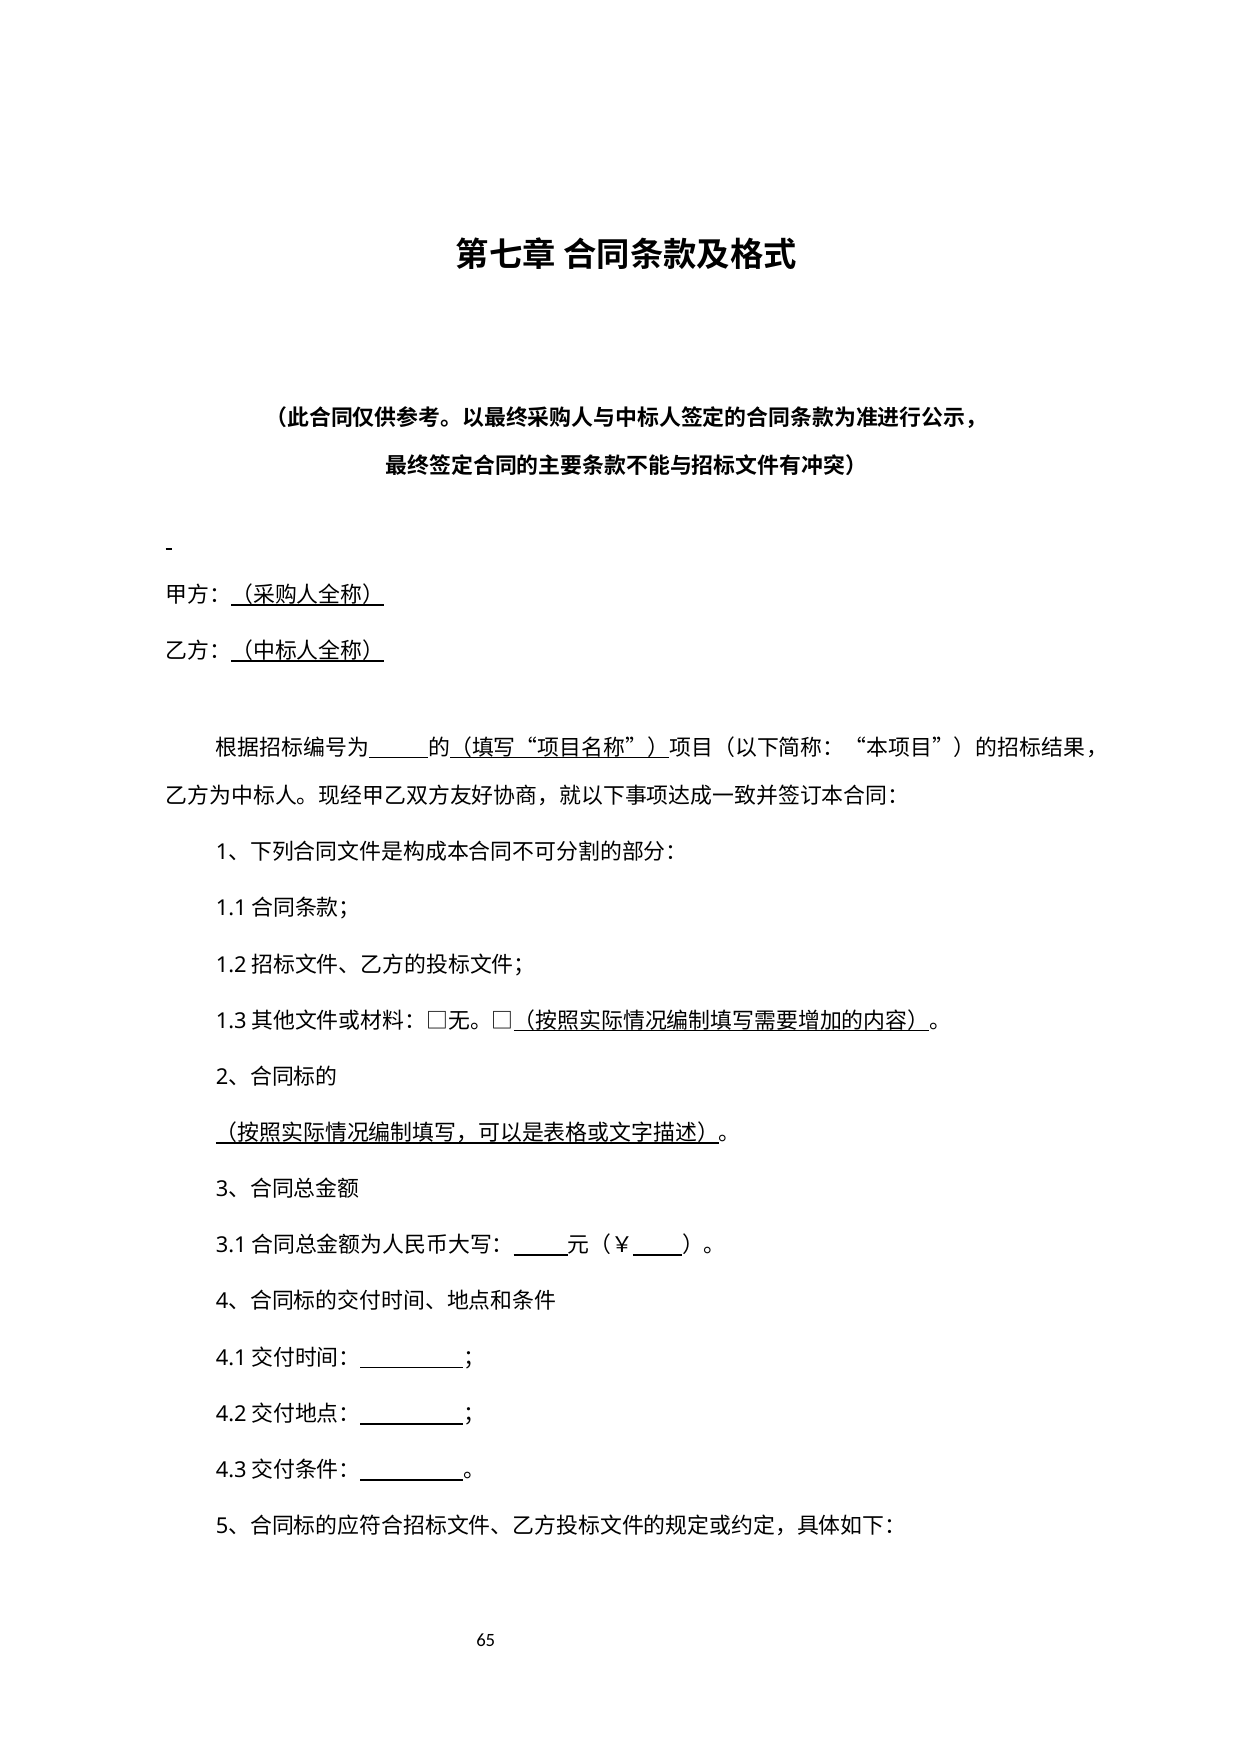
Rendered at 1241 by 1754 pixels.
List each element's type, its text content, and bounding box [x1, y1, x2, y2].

text 根据招标编号为 的（填写“项目名称”）项目（以下简称：“本项目”）的招标结果，乙方为中标人。现经甲乙双方友好协商，就以下事项达成一致并签订本合同： [165, 729, 1087, 810]
text 5、合同标的应符合招标文件、乙方投标文件的规定或约定，具体如下： [165, 1508, 1087, 1540]
text 1.3其他文件或材料：□无。□（按照实际情况编制填写需要增加的内容）。 [165, 1002, 1087, 1035]
text 1、下列合同文件是构成本合同不可分割的部分： [165, 834, 1087, 866]
text 最终签定合同的主要条款不能与招标文件有冲突） [165, 447, 1087, 480]
text 2、合同标的 [165, 1058, 1087, 1091]
text 1.2招标文件、乙方的投标文件； [165, 946, 1087, 979]
text 3.1合同总金额为人民币大写： 元（￥ ）。 [165, 1227, 1087, 1259]
text 4、合同标的交付时间、地点和条件 [165, 1283, 1087, 1316]
text 3、合同总金额 [165, 1171, 1087, 1203]
text （此合同仅供参考。以最终采购人与中标人签定的合同条款为准进行公示， [165, 399, 1087, 432]
text 第七章 合同条款及格式 [165, 219, 1087, 284]
text 4.2交付地点： ； [165, 1395, 1087, 1428]
text 乙方：（中标人全称） [165, 633, 1087, 665]
text 4.1交付时间： ； [165, 1339, 1087, 1372]
text 甲方：（采购人全称） [165, 576, 1087, 609]
text （按照实际情况编制填写，可以是表格或文字描述）。 [165, 1115, 1087, 1147]
text 1.1合同条款； [165, 890, 1087, 923]
text 4.3交付条件： 。 [165, 1452, 1087, 1484]
